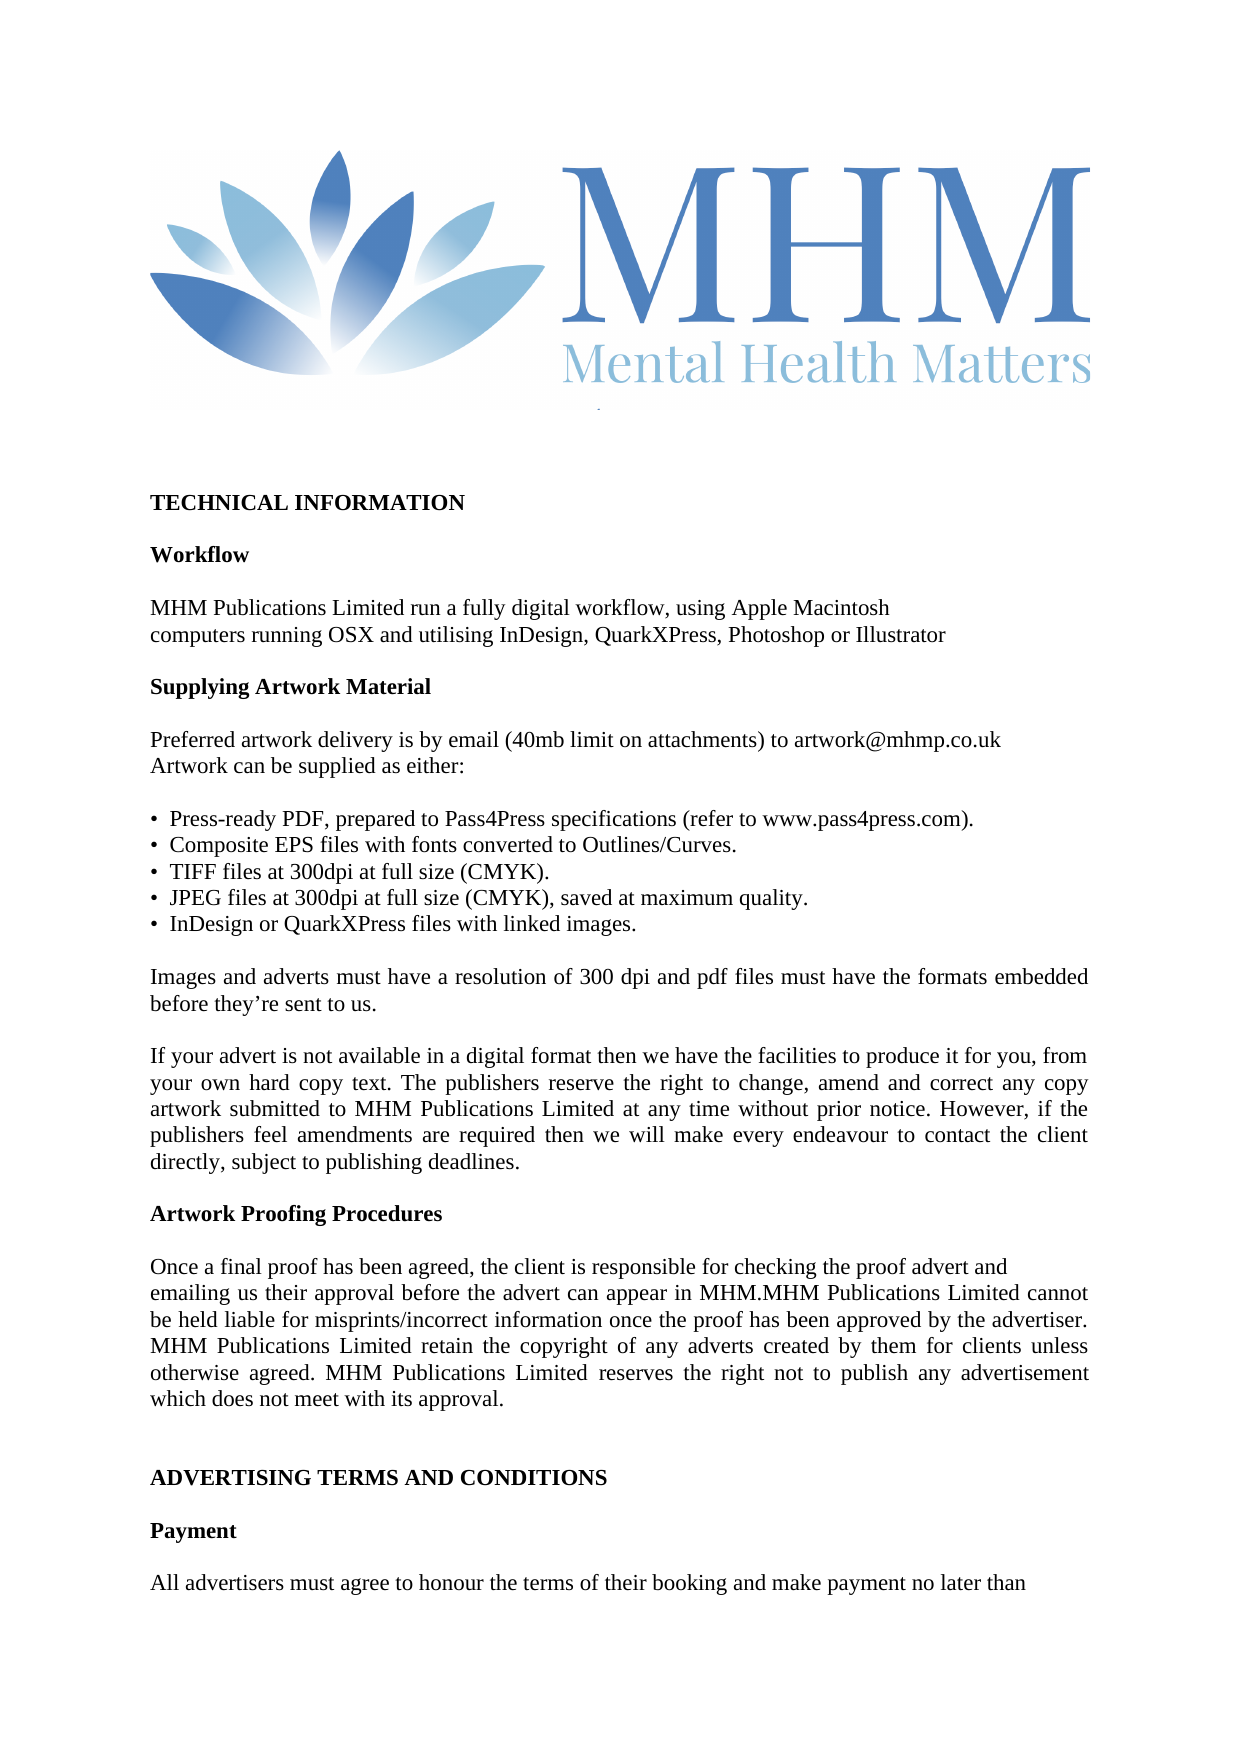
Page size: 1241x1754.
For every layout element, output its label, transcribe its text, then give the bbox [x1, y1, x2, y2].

picture [150, 150, 1091, 410]
text emailing us their approval before the advert can appear in MHM.MHM Publications Limited cannot be held liable for misprints/incorrect information once the proof has been approved by the advertiser. MHM Publications Limited retain the copyright of any adverts created by them for clients unless otherwise agreed. MHM Publications Limited reserves the right not to publish any advertisement which does not meet with its approval. [150, 1279, 1090, 1411]
text MHM Publications Limited run a fully digital workflow, using Apple Macintosh [150, 594, 1090, 621]
text computers running OSX and utilising InDesign, QuarkXPress, Photoshop or Illustrator [150, 621, 1090, 647]
text Workflow [150, 542, 1090, 568]
text • InDesign or QuarkXPress files with linked images. [150, 911, 1090, 937]
text Supplying Artwork Material [150, 673, 1090, 700]
text • TIFF files at 300dpi at full size (CMYK). [150, 858, 1090, 884]
text ADVERTISING TERMS AND CONDITIONS [150, 1464, 1090, 1490]
text • Composite EPS files with fonts converted to Outlines/Curves. [150, 831, 1090, 858]
text If your advert is not available in a digital format then we have the facilities to produce it for you, from your own hard copy text. The publishers reserve the right to change, amend and correct any copy artwork submitted to MHM Publications Limited at any time without prior notice. However, if the publishers feel amendments are required then we will make every endeavour to contact the client directly, subject to publishing deadlines. [150, 1042, 1090, 1174]
text All advertisers must agree to honour the terms of their booking and make payment no later than [150, 1569, 1090, 1596]
text Once a final proof has been agreed, the client is responsible for checking the proof advert and [150, 1253, 1090, 1279]
text Artwork Proofing Procedures [150, 1200, 1090, 1227]
text TECHNICAL INFORMATION [150, 489, 1090, 515]
text Preferred artwork delivery is by email (40mb limit on attachments) to artwork@mhmp.co.uk [150, 726, 1090, 752]
text • Press-ready PDF, prepared to Pass4Press specifications (refer to www.pass4press.com). [150, 805, 1090, 831]
text Artwork can be supplied as either: [150, 752, 1090, 779]
text Images and adverts must have a resolution of 300 dpi and pdf files must have the formats embedded before they’re sent to us. [150, 963, 1090, 1016]
text • JPEG files at 300dpi at full size (CMYK), saved at maximum quality. [150, 884, 1090, 911]
text Payment [150, 1517, 1090, 1543]
